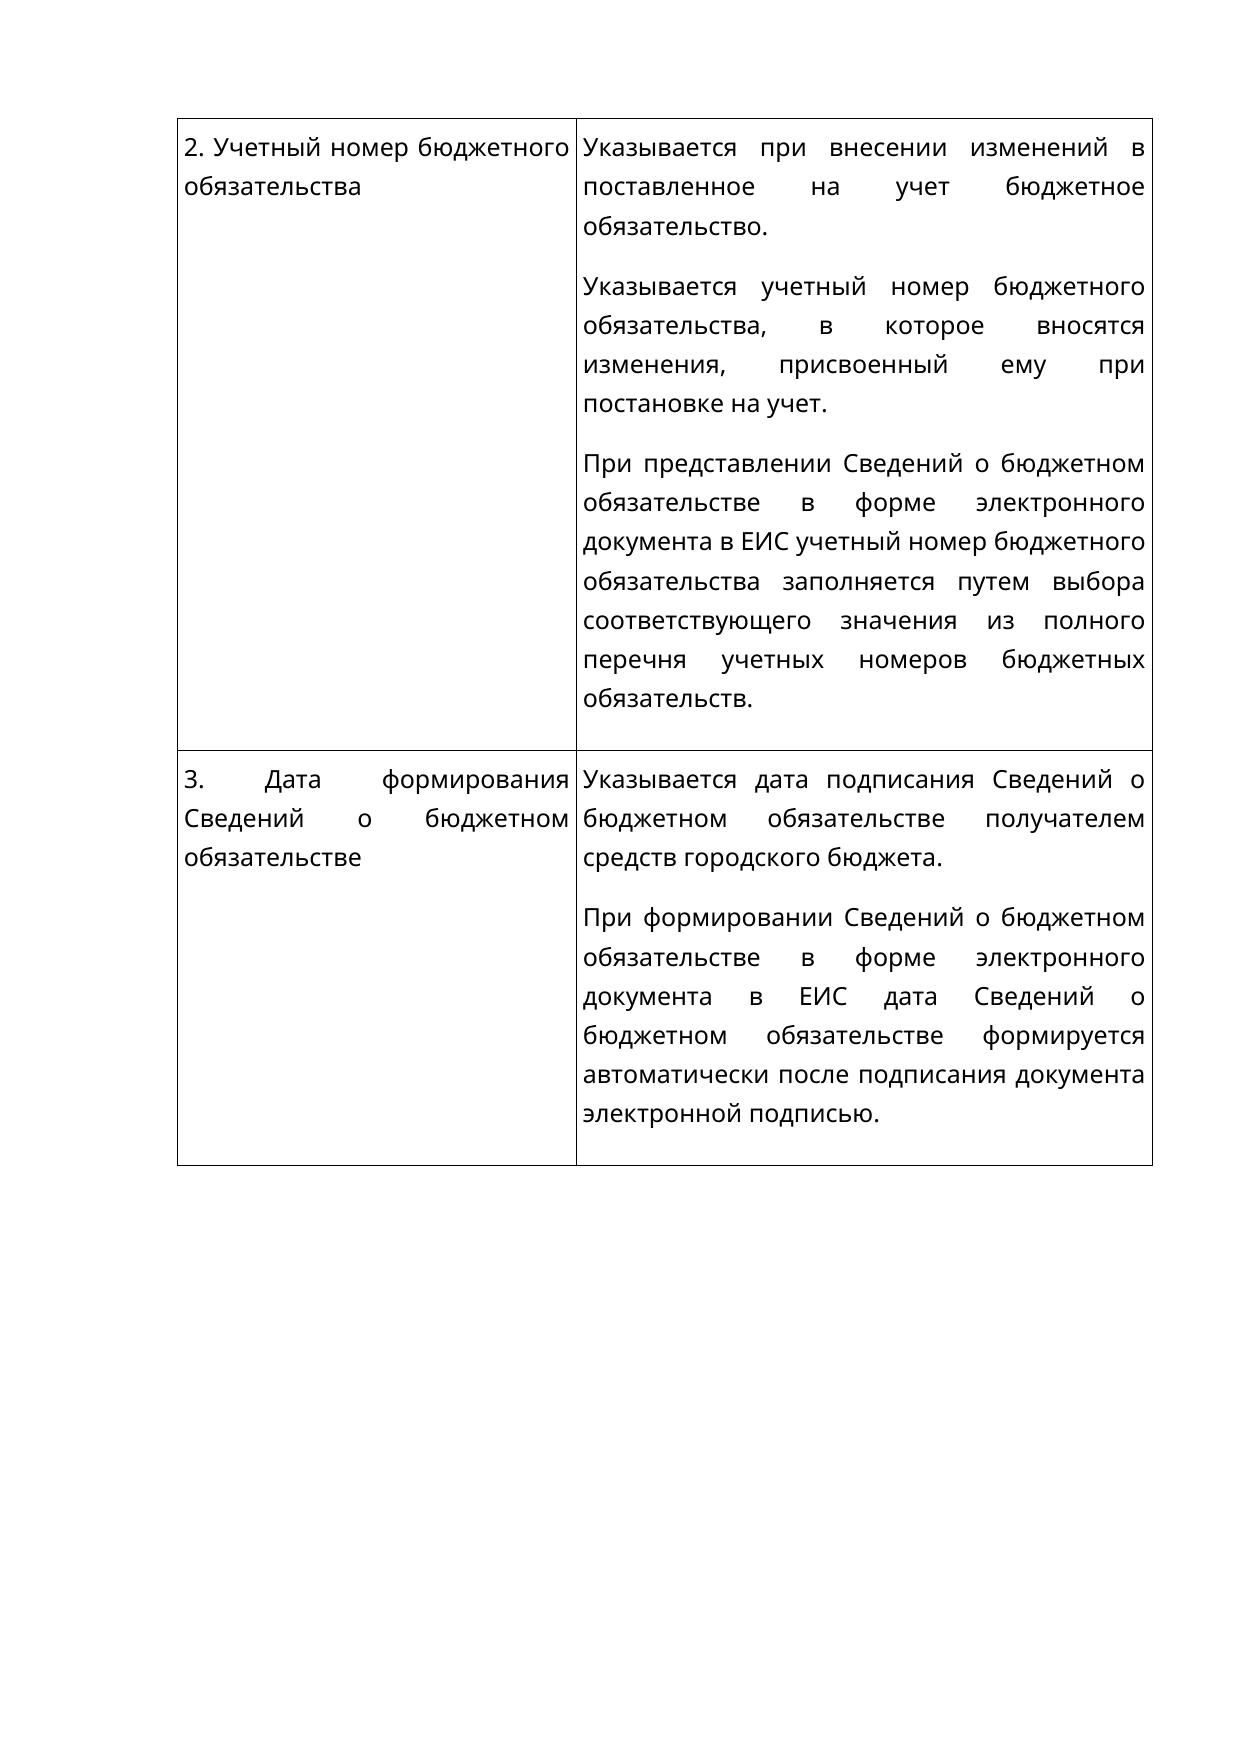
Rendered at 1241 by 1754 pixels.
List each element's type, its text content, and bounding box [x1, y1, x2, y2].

table_cell Указывается при внесении изменений в поставленное на учет бюджетное обязательство. Указывается учетный номер бюджетного обязательства, в которое вносятся изменения, присвоенный ему при постановке на учет. При представлении Сведений о бюджетном обязательстве в форме электронного документа в ЕИС учетный номер бюджетного обязательства заполняется путем выбора соответствующего значения из полного перечня учетных номеров бюджетных обязательств. [577, 119, 1152, 750]
table_cell Указывается дата подписания Сведений о бюджетном обязательстве получателем средств городского бюджета. При формировании Сведений о бюджетном обязательстве в форме электронного документа в ЕИС дата Сведений о бюджетном обязательстве формируется автоматически после подписания документа электронной подписью. [577, 751, 1152, 1165]
table_cell 3. Дата формирования Сведений о бюджетном обязательстве [178, 751, 576, 1165]
table_cell 2. Учетный номер бюджетного обязательства [178, 119, 576, 750]
